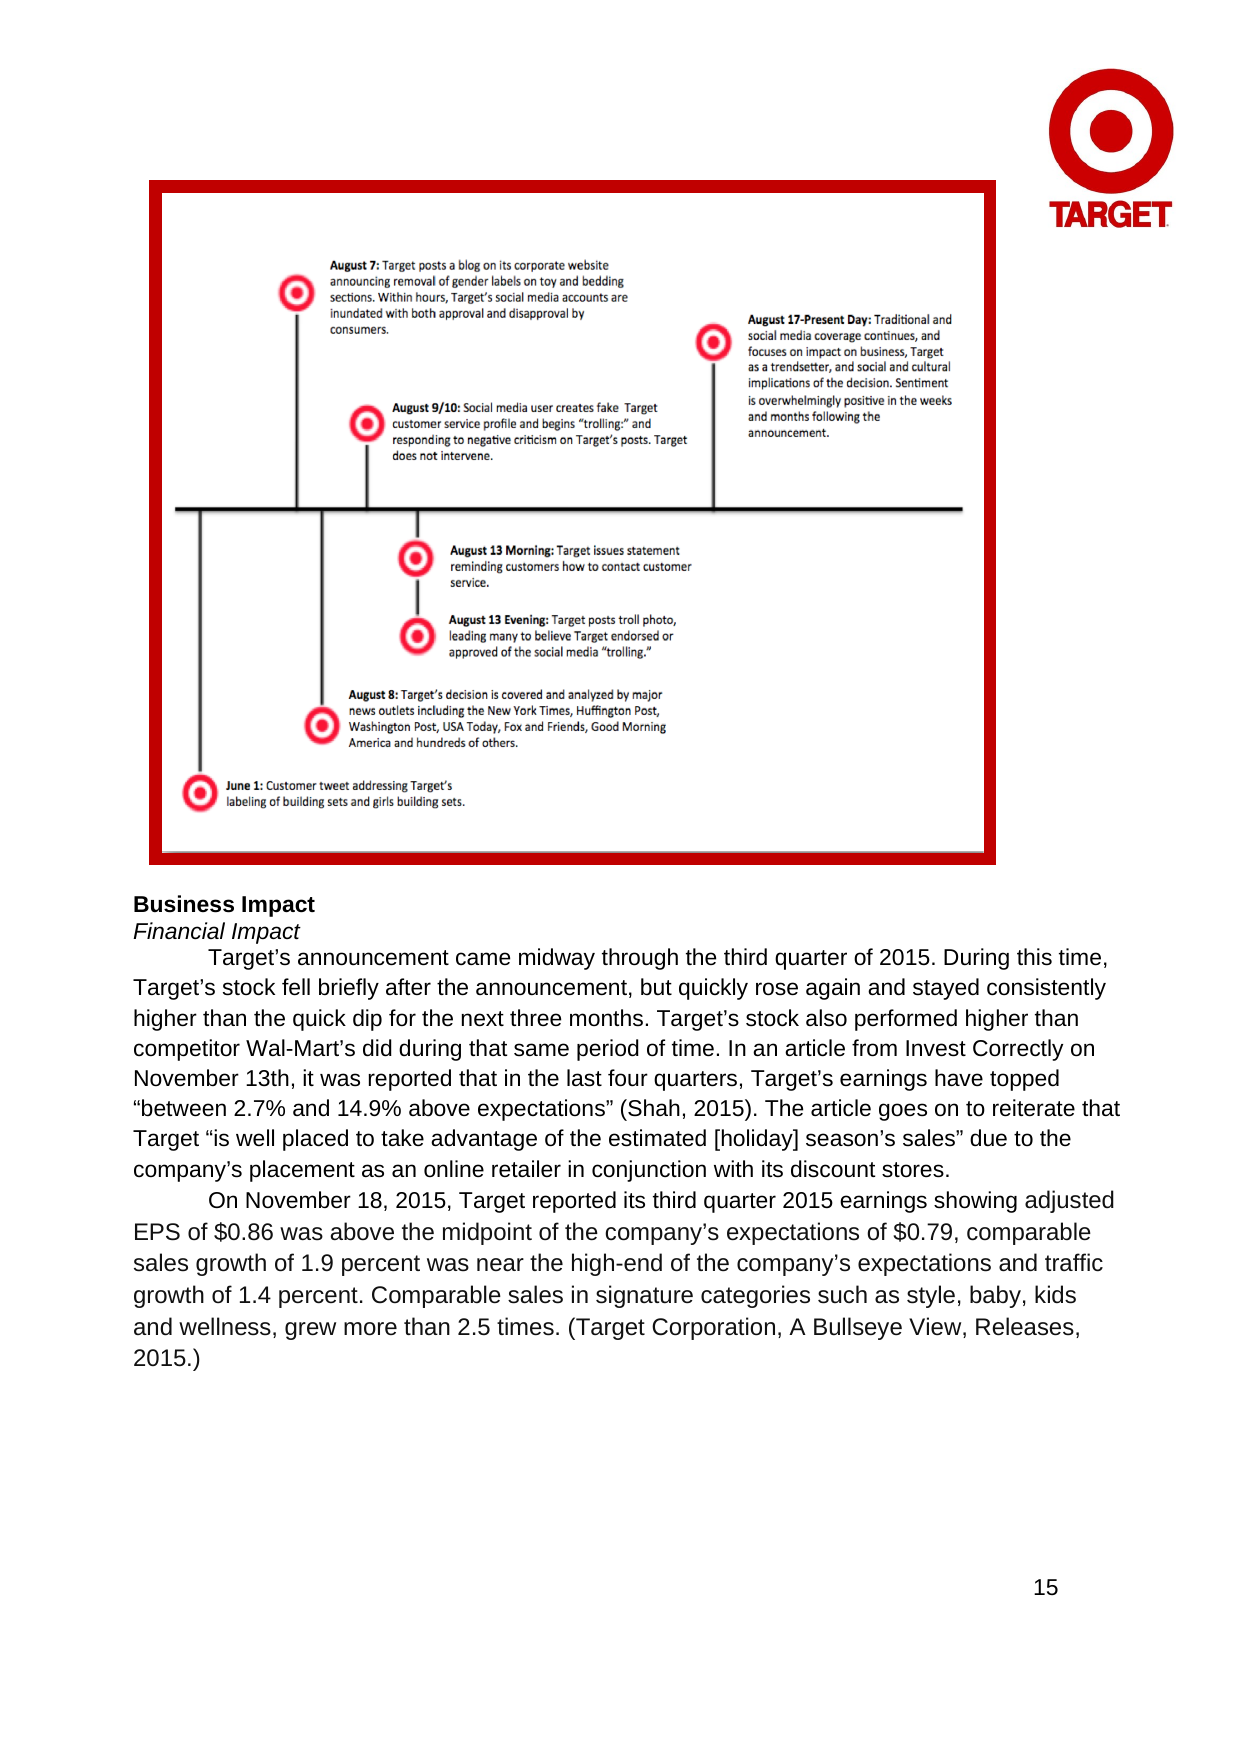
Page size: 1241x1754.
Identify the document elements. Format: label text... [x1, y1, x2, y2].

picture [1031, 68, 1190, 228]
text Business Impact [133, 891, 1121, 918]
text Target’s announcement came midway through the third quarter of 2015. During this time, Target’s stock fell briefly after the announcement, but quickly rose again and stayed consistently higher than the quick dip for the next three months. Target’s stock also performed higher than competitor Wal-Mart’s did during that same period of time. In an article from Invest Correctly on November 13th, it was reported that in the last four quarters, Target’s earnings have topped “between 2.7% and 14.9% above expectations” (Shah, 2015). The article goes on to reiterate that Target “is well placed to take advantage of the estimated [holiday] season’s sales” due to the company’s placement as an online retailer in conjunction with its discount stores. [133, 944, 1121, 1182]
text Financial Impact [133, 918, 1121, 944]
text On November 18, 2015, Target reported its third quarter 2015 earnings showing adjusted EPS of $0.86 was above the midpoint of the company’s expectations of $0.79, comparable sales growth of 1.9 percent was near the high-end of the company’s expectations and traffic growth of 1.4 percent. Comparable sales in signature categories such as style, baby, kids and wellness, grew more than 2.5 times. (Target Corporation, A Bullseye View, Releases, 2015.) [133, 1186, 1121, 1372]
picture [162, 193, 984, 853]
